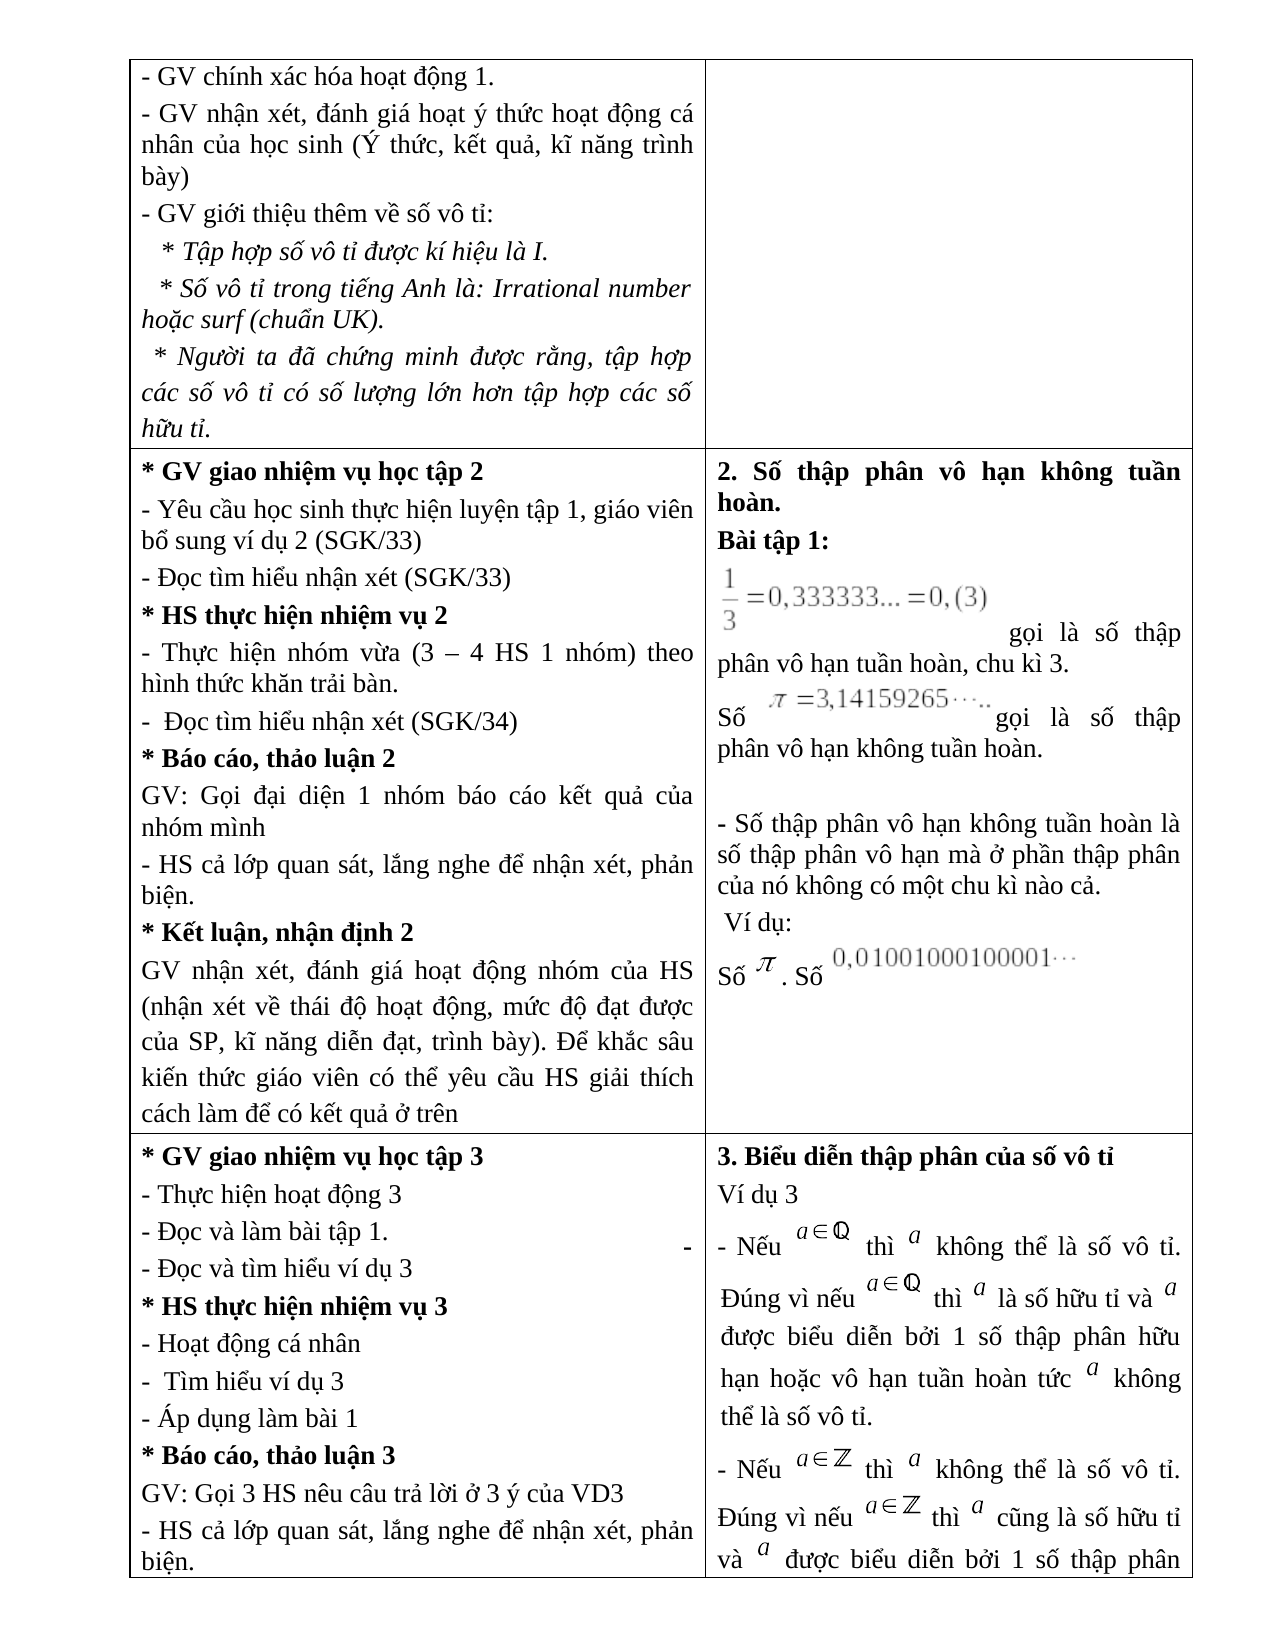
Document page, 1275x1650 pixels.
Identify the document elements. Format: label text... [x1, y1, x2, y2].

table_cell * GV giao nhiệm vụ học tập 2 - Yêu cầu học sinh thực hiện luyện tập 1, giáo viên bổ sung ví dụ 2 (SGK/33) - Đọc tìm hiểu nhận xét (SGK/33) * HS thực hiện nhiệm vụ 2 - Thực hiện nhóm vừa (3 – 4 HS 1 nhóm) theo hình thức khăn trải bàn. - Đọc tìm hiểu nhận xét (SGK/34) * Báo cáo, thảo luận 2 GV: Gọi đại diện 1 nhóm báo cáo kết quả của nhóm mình - HS cả lớp quan sát, lắng nghe để nhận xét, phản biện. * Kết luận, nhận định 2 GV nhận xét, đánh giá hoạt động nhóm của HS (nhận xét về thái độ hoạt động, mức độ đạt được của SP, kĩ năng diễn đạt, trình bày). Để khắc sâu kiến thức giáo viên có thể yêu cầu HS giải thích cách làm để có kết quả ở trên [131, 449, 705, 1133]
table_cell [706, 1134, 1192, 1577]
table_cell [706, 60, 1192, 448]
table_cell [131, 1134, 705, 1577]
table_cell 2. Số thập phân vô hạn không tuần hoàn. Bài tập 1: gọi là số thập phân vô hạn tuần hoàn, chu kì 3. Số gọi là số thập phân vô hạn không tuần hoàn. - Số thập phân vô hạn không tuần hoàn là số thập phân vô hạn mà ở phần thập phân của nó không có một chu kì nào cả. Ví dụ: Số . Số [706, 449, 1192, 1133]
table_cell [131, 60, 705, 448]
